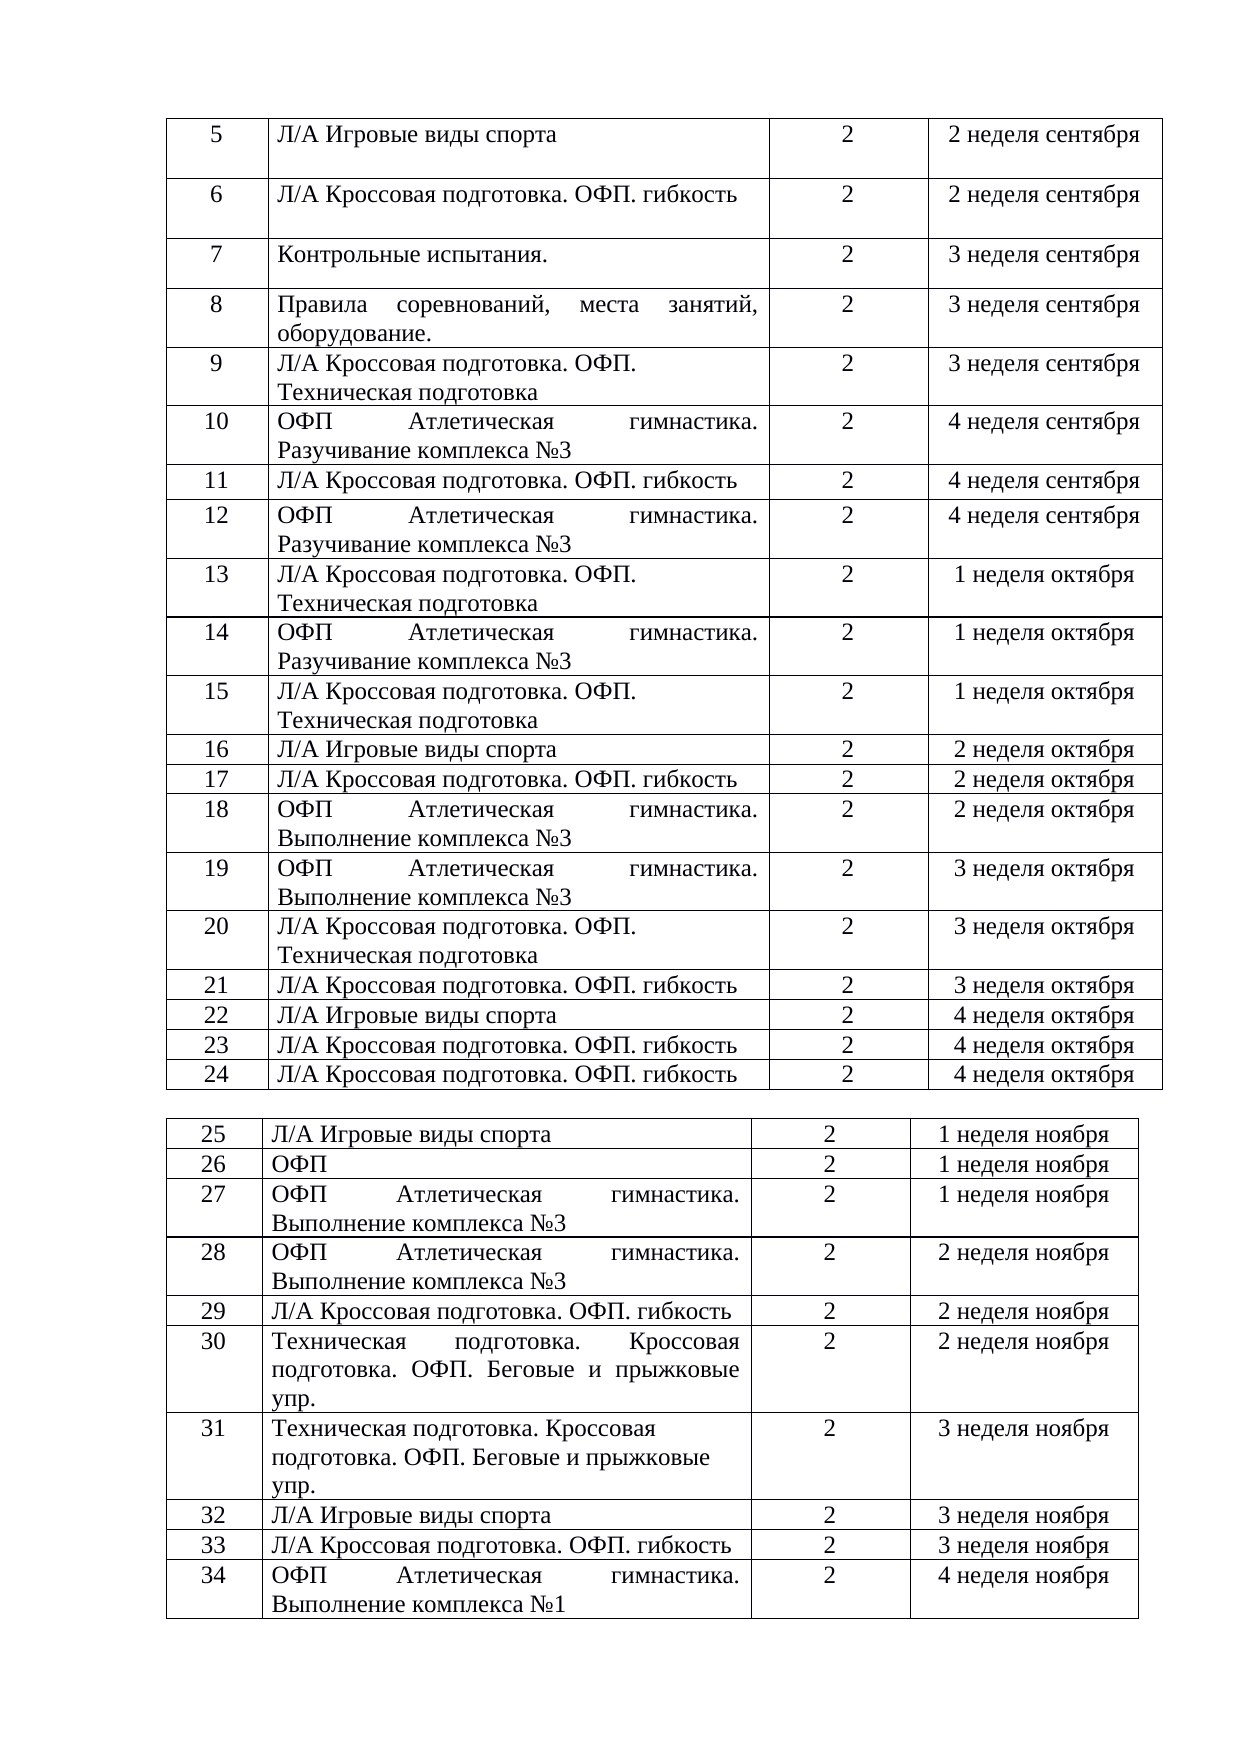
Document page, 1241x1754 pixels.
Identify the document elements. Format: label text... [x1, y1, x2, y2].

table_cell ОФП Атлетическая гимнастика. Разучивание комплекса №3 [269, 500, 769, 558]
table_cell 2 [752, 1500, 910, 1529]
table_cell 2 [770, 239, 928, 288]
table_cell Л/А Игровые виды спорта [263, 1500, 751, 1529]
table_cell 2 [752, 1530, 910, 1559]
table_cell 4 неделя октября [929, 1030, 1162, 1058]
table_cell 18 [167, 794, 268, 852]
table_cell 31 [167, 1413, 262, 1499]
table_cell Л/А Кроссовая подготовка. ОФП. Техническая подготовка [269, 911, 769, 969]
table_cell 24 [167, 1060, 268, 1088]
table_cell 2 [770, 406, 928, 464]
table_cell ОФП [263, 1149, 751, 1178]
table_cell Техническая подготовка. Кроссовая подготовка. ОФП. Беговые и прыжковые упр. [263, 1413, 751, 1499]
table_cell 2 [752, 1149, 910, 1178]
table_cell Техническая подготовка. Кроссовая подготовка. ОФП. Беговые и прыжковые упр. [263, 1326, 751, 1412]
table_cell 2 [752, 1179, 910, 1236]
table_cell 4 неделя октября [929, 1060, 1162, 1088]
table_cell 2 неделя октября [929, 735, 1162, 763]
table_cell 23 [167, 1030, 268, 1058]
table_cell ОФП Атлетическая гимнастика. Выполнение комплекса №3 [269, 794, 769, 852]
table_cell 2 [770, 794, 928, 852]
table_cell Л/А Кроссовая подготовка. ОФП. Техническая подготовка [269, 559, 769, 616]
table_cell 3 неделя ноября [911, 1500, 1138, 1529]
table_cell 2 [770, 970, 928, 999]
table_cell 2 неделя октября [929, 765, 1162, 793]
table_cell 2 [770, 765, 928, 793]
table_cell 29 [167, 1296, 262, 1325]
table_cell 17 [167, 765, 268, 793]
table_cell 2 [770, 1060, 928, 1088]
table_cell 2 [770, 911, 928, 969]
table_cell 5 [167, 119, 268, 178]
table_cell 33 [167, 1530, 262, 1559]
table_cell 7 [167, 239, 268, 288]
table_cell Л/А Кроссовая подготовка. ОФП. гибкость [263, 1296, 751, 1325]
table_cell 2 [770, 119, 928, 178]
table_cell 19 [167, 853, 268, 910]
table_cell 2 [770, 618, 928, 675]
table_cell Л/А Кроссовая подготовка. ОФП. Техническая подготовка [269, 676, 769, 733]
table_cell 2 [770, 289, 928, 347]
table_cell 21 [167, 970, 268, 999]
table_cell 26 [167, 1149, 262, 1178]
table_header 25 [167, 1119, 262, 1148]
table_cell ОФП Атлетическая гимнастика. Выполнение комплекса №3 [269, 853, 769, 910]
table_cell 11 [167, 465, 268, 499]
table_cell 2 [770, 465, 928, 499]
table_cell 3 неделя сентября [929, 289, 1162, 347]
table_cell 4 неделя сентября [929, 406, 1162, 464]
table_cell 3 неделя сентября [929, 239, 1162, 288]
table_cell 12 [167, 500, 268, 558]
table_cell 3 неделя ноября [911, 1413, 1138, 1499]
table_cell ОФП Атлетическая гимнастика. Выполнение комплекса №1 [263, 1560, 751, 1617]
table_cell 4 неделя сентября [929, 465, 1162, 499]
table_cell 9 [167, 348, 268, 405]
table_cell 28 [167, 1238, 262, 1295]
table_cell 22 [167, 1000, 268, 1029]
table_cell 2 неделя сентября [929, 179, 1162, 238]
table_cell 3 неделя октября [929, 853, 1162, 910]
table_cell 2 [770, 179, 928, 238]
table_cell 2 [752, 1238, 910, 1295]
table_cell Л/А Кроссовая подготовка. ОФП. гибкость [269, 1030, 769, 1058]
table_cell 2 [770, 853, 928, 910]
table_cell 2 неделя сентября [929, 119, 1162, 178]
table_cell Л/А Кроссовая подготовка. ОФП. гибкость [269, 765, 769, 793]
table_cell 2 [752, 1296, 910, 1325]
table_cell Л/А Кроссовая подготовка. ОФП. гибкость [263, 1530, 751, 1559]
table_cell 2 [752, 1560, 910, 1617]
table_cell 27 [167, 1179, 262, 1236]
table_cell 2 [752, 1326, 910, 1412]
table_cell 30 [167, 1326, 262, 1412]
table_cell 3 неделя октября [929, 911, 1162, 969]
table_cell 32 [167, 1500, 262, 1529]
table_cell 2 [770, 348, 928, 405]
table_cell 2 неделя ноября [911, 1326, 1138, 1412]
table_cell 2 [770, 735, 928, 763]
table_cell Л/А Игровые виды спорта [269, 119, 769, 178]
table_cell 34 [167, 1560, 262, 1617]
table_cell 3 неделя сентября [929, 348, 1162, 405]
table_cell Л/А Игровые виды спорта [269, 735, 769, 763]
table_cell Л/А Игровые виды спорта [269, 1000, 769, 1029]
table_cell 2 [752, 1413, 910, 1499]
table_cell 1 неделя октября [929, 618, 1162, 675]
table_cell 4 неделя сентября [929, 500, 1162, 558]
table_cell 4 неделя ноября [911, 1560, 1138, 1617]
table_cell 6 [167, 179, 268, 238]
table_cell Контрольные испытания. [269, 239, 769, 288]
table_cell 8 [167, 289, 268, 347]
table_cell 20 [167, 911, 268, 969]
table_cell 10 [167, 406, 268, 464]
table_cell 2 неделя октября [929, 794, 1162, 852]
table_cell 2 [770, 1000, 928, 1029]
table_cell 1 неделя октября [929, 559, 1162, 616]
table_cell 4 неделя октября [929, 1000, 1162, 1029]
table_cell Л/А Кроссовая подготовка. ОФП. гибкость [269, 970, 769, 999]
table_header Л/А Игровые виды спорта [263, 1119, 751, 1148]
table_cell 1 неделя ноября [911, 1149, 1138, 1178]
table_cell 15 [167, 676, 268, 733]
table_cell ОФП Атлетическая гимнастика. Выполнение комплекса №3 [263, 1179, 751, 1236]
table_cell 3 неделя ноября [911, 1530, 1138, 1559]
table_cell 2 [770, 500, 928, 558]
table_header 2 [752, 1119, 910, 1148]
table_cell Л/А Кроссовая подготовка. ОФП. гибкость [269, 1060, 769, 1088]
table_cell Л/А Кроссовая подготовка. ОФП. гибкость [269, 465, 769, 499]
table_cell 2 неделя ноября [911, 1296, 1138, 1325]
table_cell 16 [167, 735, 268, 763]
table_cell Л/А Кроссовая подготовка. ОФП. гибкость [269, 179, 769, 238]
table_cell Л/А Кроссовая подготовка. ОФП. Техническая подготовка [269, 348, 769, 405]
table_cell 13 [167, 559, 268, 616]
table_cell 2 [770, 559, 928, 616]
table_cell ОФП Атлетическая гимнастика. Разучивание комплекса №3 [269, 618, 769, 675]
table_header 1 неделя ноября [911, 1119, 1138, 1148]
table_cell 1 неделя ноября [911, 1179, 1138, 1236]
table_cell Правила соревнований, места занятий, оборудование. [269, 289, 769, 347]
table_cell 14 [167, 618, 268, 675]
table_cell ОФП Атлетическая гимнастика. Выполнение комплекса №3 [263, 1238, 751, 1295]
table_cell 2 [770, 676, 928, 733]
table_cell 2 [770, 1030, 928, 1058]
table_cell 3 неделя октября [929, 970, 1162, 999]
table_cell 2 неделя ноября [911, 1238, 1138, 1295]
table_cell ОФП Атлетическая гимнастика. Разучивание комплекса №3 [269, 406, 769, 464]
table_cell 1 неделя октября [929, 676, 1162, 733]
